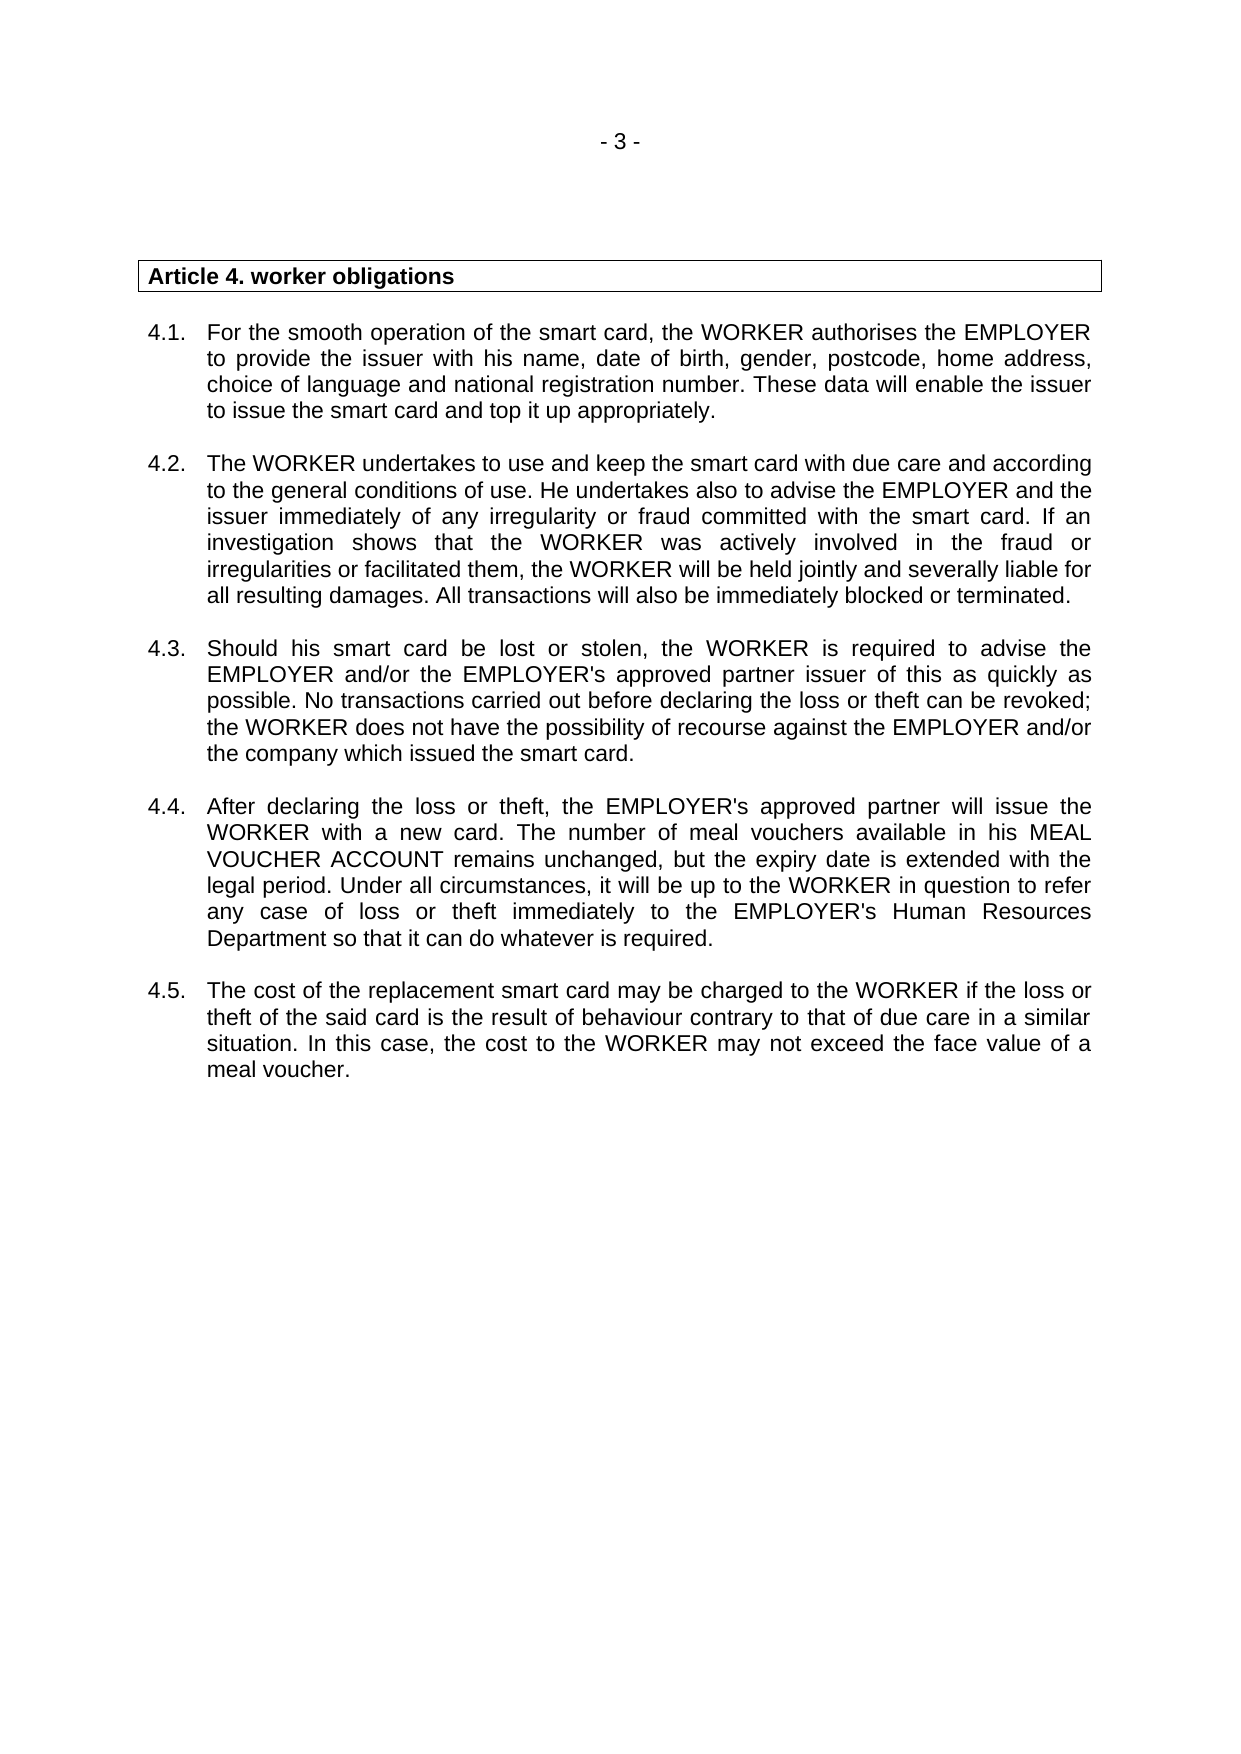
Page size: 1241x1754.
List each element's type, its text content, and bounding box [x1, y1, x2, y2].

text 4.1. For the smooth operation of the smart card, the WORKER authorises the EMPLOYER to provide the issuer with his name, date of birth, gender, postcode, home address, choice of language and national registration number. These data will enable the issuer to issue the smart card and top it up appropriately. [148, 318, 1093, 424]
text 4.3. Should his smart card be lost or stolen, the WORKER is required to advise the EMPLOYER and/or the EMPLOYER's approved partner issuer of this as quickly as possible. No transactions carried out before declaring the loss or theft can be revoked; the WORKER does not have the possibility of recourse against the EMPLOYER and/or the company which issued the smart card. [148, 635, 1093, 766]
text 4.5. The cost of the replacement smart card may be charged to the WORKER if the loss or theft of the said card is the result of behaviour contrary to that of due care in a similar situation. In this case, the cost to the WORKER may not exceed the face value of a meal voucher. [148, 977, 1093, 1083]
text 4.2. The WORKER undertakes to use and keep the smart card with due care and according to the general conditions of use. He undertakes also to advise the EMPLOYER and the issuer immediately of any irregularity or fraud committed with the smart card. If an investigation shows that the WORKER was actively involved in the fraud or irregularities or facilitated them, the WORKER will be held jointly and severally liable for all resulting damages. All transactions will also be immediately blocked or terminated. [148, 450, 1093, 608]
text 4.4. After declaring the loss or theft, the EMPLOYER's approved partner will issue the WORKER with a new card. The number of meal vouchers available in his MEAL VOUCHER ACCOUNT remains unchanged, but the expiry date is extended with the legal period. Under all circumstances, it will be up to the WORKER in question to refer any case of loss or theft immediately to the EMPLOYER's Human Resources Department so that it can do whatever is required. [148, 793, 1093, 951]
text Article 4. worker obligations [139, 261, 1101, 291]
